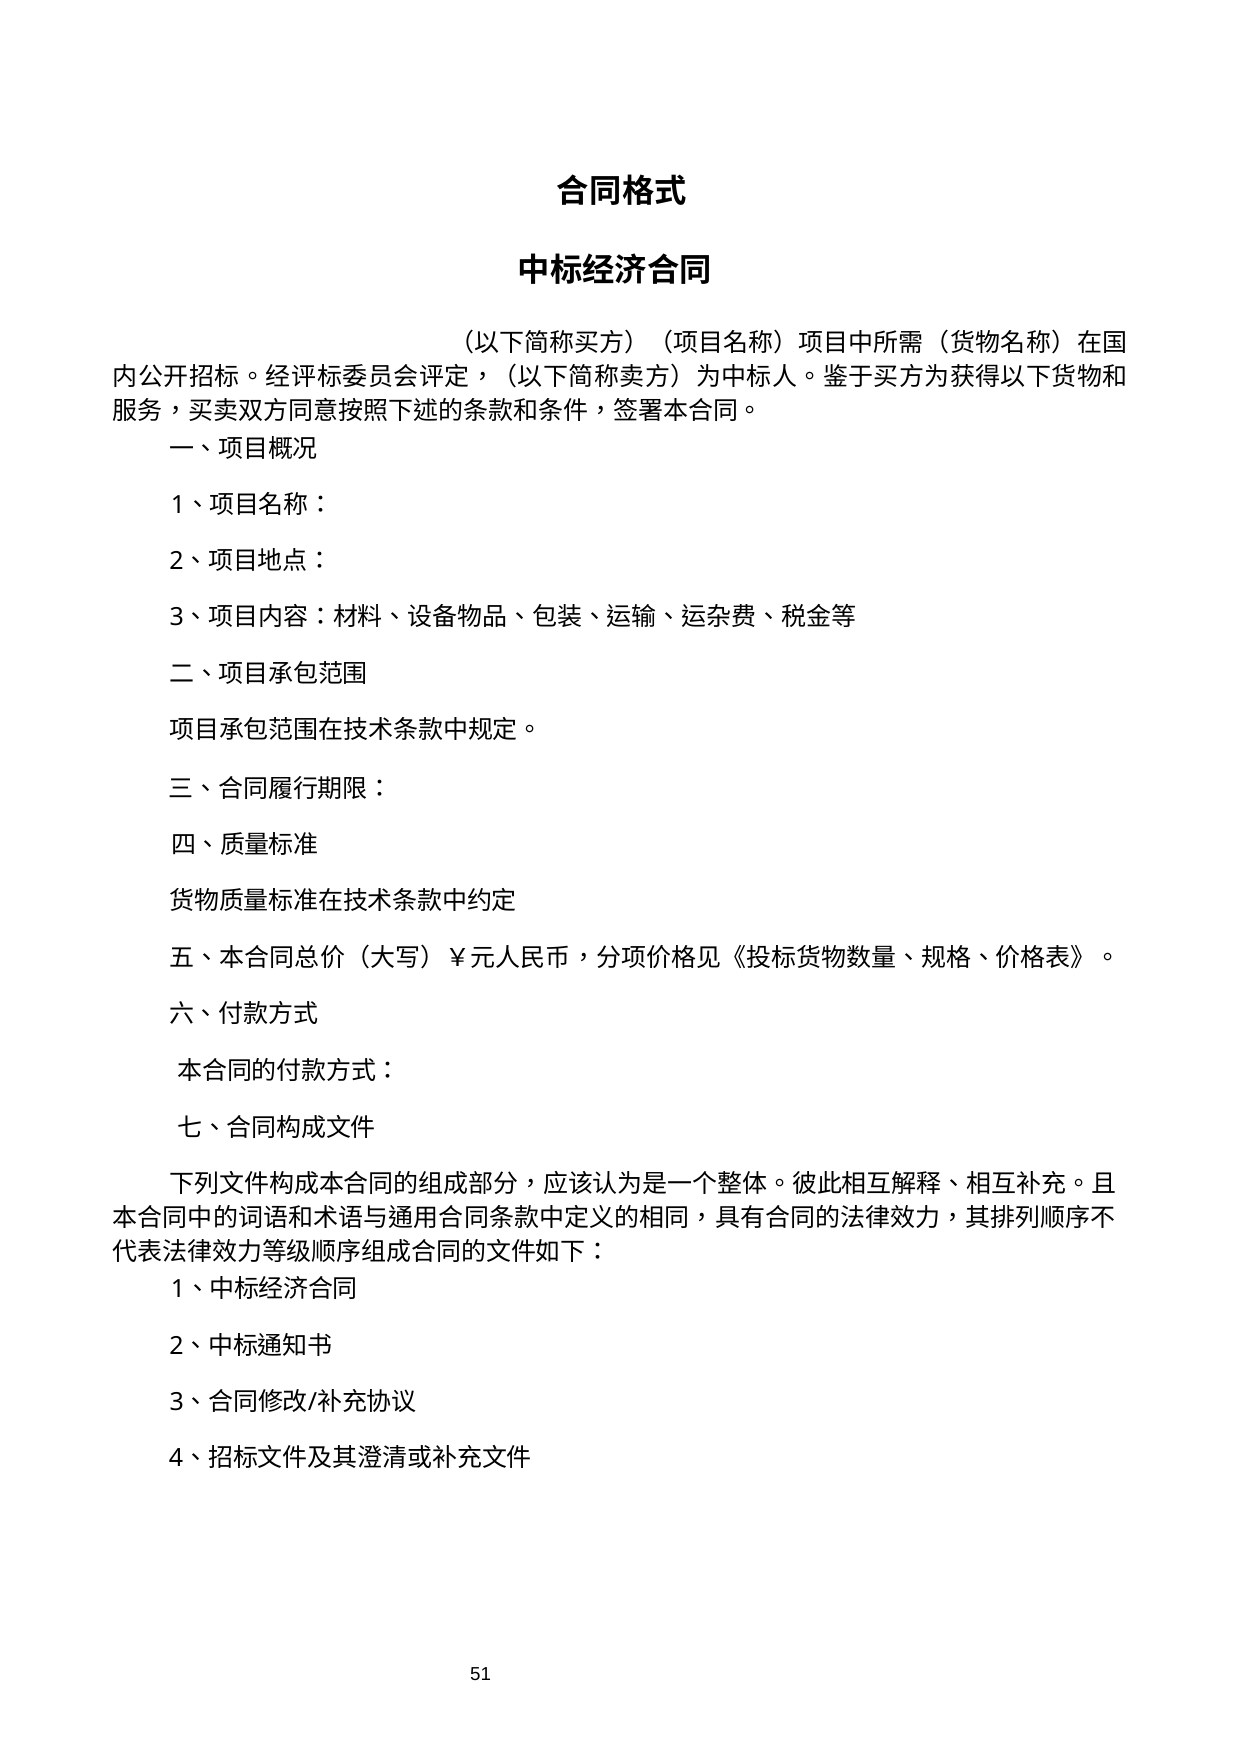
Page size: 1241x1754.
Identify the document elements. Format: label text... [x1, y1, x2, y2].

text 3、项目内容：材料、设备物品、包装、运输、运杂费、税金等 [169, 599, 1128, 633]
text 五、本合同总价（大写）￥元人民币，分项价格见《投标货物数量、规格、价格表》。 [112, 940, 1128, 974]
text 2、中标通知书 [169, 1327, 1128, 1362]
text 二、项目承包范围 [169, 656, 1128, 689]
text 三、合同履行期限： [169, 768, 1128, 804]
text 1、项目名称： [171, 487, 1128, 521]
text 四、质量标准 [171, 827, 1128, 861]
text 1、中标经济合同 [171, 1271, 1128, 1305]
text 合同格式 [556, 168, 1128, 212]
text 3、合同修改/补充协议 [169, 1384, 1128, 1418]
text 货物质量标准在技术条款中约定 [169, 883, 1128, 917]
text 下列文件构成本合同的组成部分，应该认为是一个整体。彼此相互解释、相互补充。且本合同中的词语和术语与通用合同条款中定义的相同，具有合同的法律效力，其排列顺序不代表法律效力等级顺序组成合同的文件如下： [112, 1165, 1128, 1268]
text 七、合同构成文件 [177, 1109, 1128, 1143]
text 六、付款方式 [169, 996, 1128, 1030]
text 本合同的付款方式： [177, 1053, 1128, 1087]
text 4、招标文件及其澄清或补充文件 [169, 1440, 1128, 1474]
text 2、项目地点： [169, 543, 1128, 577]
text （以下简称买方）（项目名称）项目中所需（货物名称）在国内公开招标。经评标委员会评定，（以下简称卖方）为中标人。鉴于买方为获得以下货物和服务，买卖双方同意按照下述的条款和条件，签署本合同。 [113, 324, 1128, 427]
text 中标经济合同 [518, 247, 1128, 291]
text 一、项目概况 [169, 430, 1128, 464]
text 项目承包范围在技术条款中规定。 [169, 712, 1128, 746]
